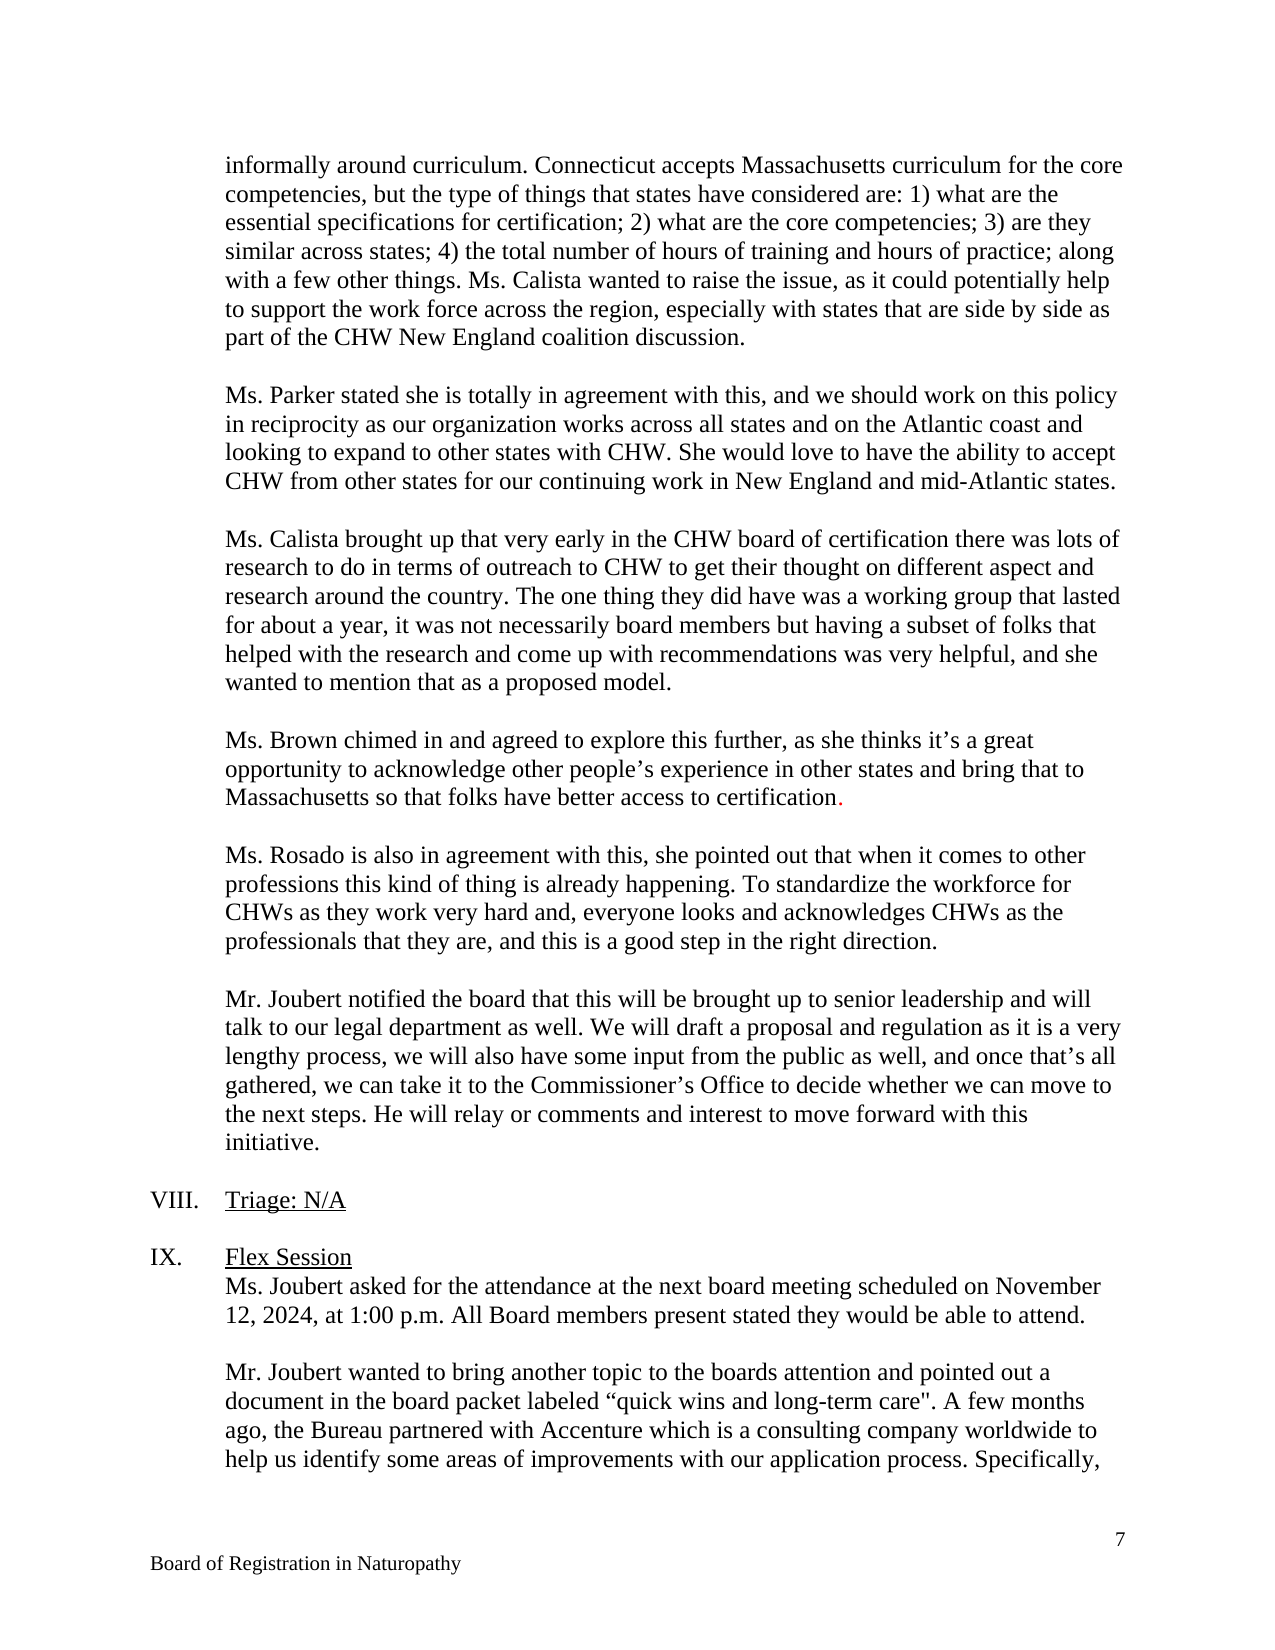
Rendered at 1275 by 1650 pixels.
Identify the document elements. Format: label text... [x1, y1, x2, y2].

text Ms. Rosado is also in agreement with this, she pointed out that when it comes to other professions this kind of thing is already happening. To standardize the workforce for CHWs as they work very hard and, everyone looks and acknowledges CHWs as the professionals that they are, and this is a good step in the right direction. [225, 840, 1125, 955]
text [225, 150, 1125, 351]
list Ms. Joubert asked for the attendance at the next board meeting scheduled on November 12, 2024, at 1:00 p.m. All Board members present stated they would be able to attend. [225, 1271, 1125, 1329]
text Ms. Calista brought up that very early in the CHW board of certification there was lots of research to do in terms of outreach to CHW to get their thought on different aspect and research around the country. The one thing they did have was a working group that lasted for about a year, it was not necessarily board members but having a subset of folks that helped with the research and come up with recommendations was very helpful, and she wanted to mention that as a proposed model. [225, 524, 1125, 696]
text Mr. Joubert notified the board that this will be brought up to senior leadership and will talk to our legal department as well. We will draft a proposal and regulation as it is a very lengthy process, we will also have some input from the public as well, and once that’s all gathered, we can take it to the Commissioner’s Office to decide whether we can move to the next steps. He will relay or comments and interest to move forward with this initiative. [225, 984, 1125, 1156]
list Triage: N/A [150, 1185, 1125, 1214]
text Ms. Brown chimed in and agreed to explore this further, as she thinks it’s a great opportunity to acknowledge other people’s experience in other states and bring that to Massachusetts so that folks have better access to certification. [225, 725, 1125, 811]
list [225, 1357, 1125, 1472]
list Flex Session [150, 1242, 1125, 1271]
text Ms. Parker stated she is totally in agreement with this, and we should work on this policy in reciprocity as our organization works across all states and on the Atlantic coast and looking to expand to other states with CHW. She would love to have the ability to accept CHW from other states for our continuing work in New England and mid-Atlantic states. [225, 380, 1125, 495]
